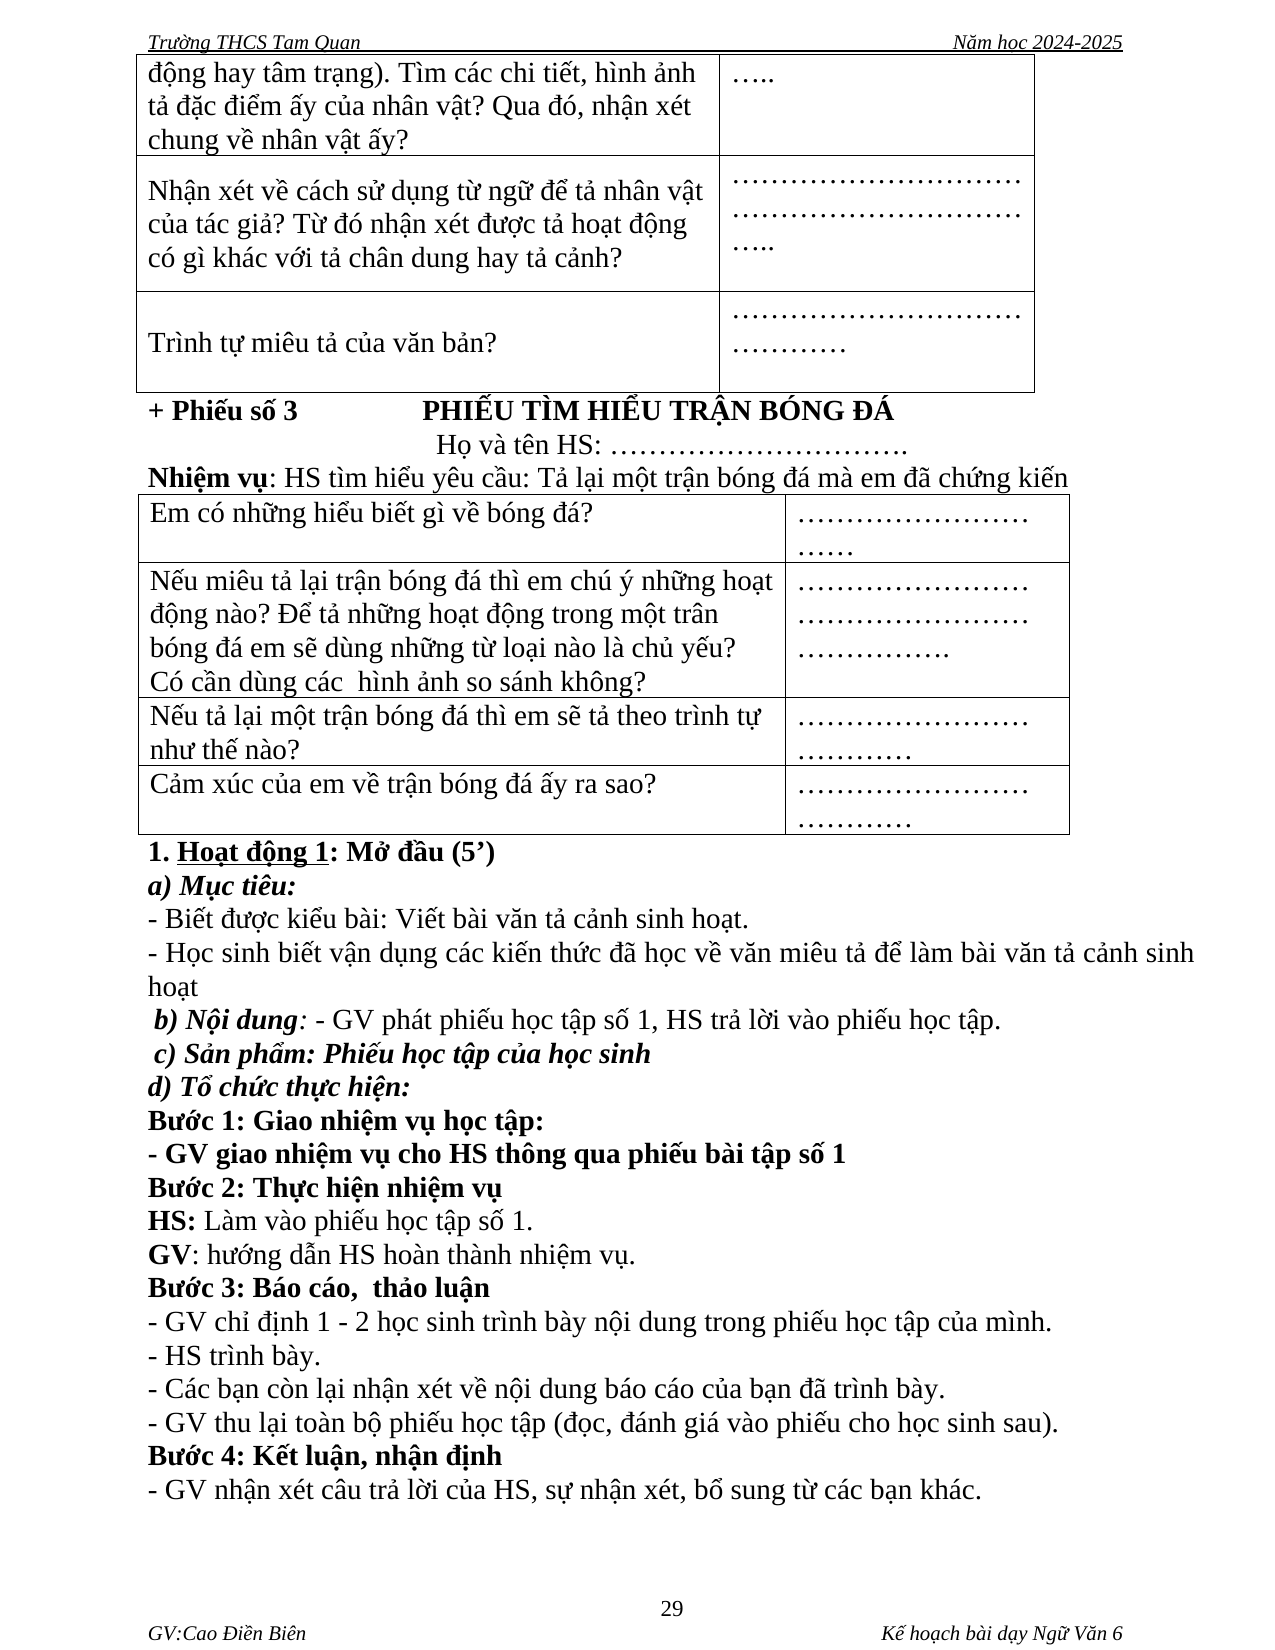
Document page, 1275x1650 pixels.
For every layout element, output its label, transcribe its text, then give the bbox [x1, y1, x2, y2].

table_cell Nếu miêu tả lại trận bóng đá thì em chú ý những hoạt động nào? Để tả những hoạt động trong một trân bóng đá em sẽ dùng những từ loại nào là chủ yếu? Có cần dùng các hình ảnh so sánh không? [139, 563, 785, 697]
text HS: Làm vào phiếu học tập số 1. [148, 1203, 1196, 1237]
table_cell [720, 55, 1034, 155]
text - Các bạn còn lại nhận xét về nội dung báo cáo của bạn đã trình bày. [148, 1371, 1196, 1405]
text - HS trình bày. [148, 1338, 1196, 1371]
text Bước 1: Giao nhiệm vụ học tập: [148, 1103, 1196, 1136]
table_cell ……………………………… [786, 698, 1069, 765]
table_cell ……………………………… [786, 766, 1069, 833]
text - GV giao nhiệm vụ cho HS thông qua phiếu bài tập số 1 [148, 1136, 1196, 1170]
table_header Em có những hiểu biết gì về bóng đá? [139, 495, 785, 562]
text b) Nội dung: - GV phát phiếu học tập số 1, HS trả lời vào phiếu học tập. [154, 1002, 1196, 1036]
text Bước 3: Báo cáo, thảo luận [148, 1271, 1196, 1304]
text Họ và tên HS: …………………………. [148, 427, 1196, 460]
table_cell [137, 55, 719, 155]
text Nhiệm vụ: HS tìm hiểu yêu cầu: Tả lại một trận bóng đá mà em đã chứng kiến [148, 460, 1196, 494]
text - GV nhận xét câu trả lời của HS, sự nhận xét, bổ sung từ các bạn khác. [148, 1472, 1196, 1505]
text c) Sản phẩm: Phiếu học tập của học sinh [154, 1036, 1196, 1069]
table_cell …………………………………… [720, 292, 1034, 392]
text a) Mục tiêu: [148, 868, 1196, 902]
text - GV chỉ định 1 - 2 học sinh trình bày nội dung trong phiếu học tập của mình. [148, 1304, 1196, 1338]
table_cell Nhận xét về cách sử dụng từ ngữ để tả nhân vật của tác giả? Từ đó nhận xét được tả hoạt động có gì khác với tả chân dung hay tả cảnh? [137, 156, 719, 291]
table_cell ……………………………………………………….. [720, 156, 1034, 291]
table_cell ………………………………………………………. [786, 563, 1069, 697]
text + Phiếu số 3 PHIẾU TÌM HIỂU TRẬN BÓNG ĐÁ [148, 393, 1196, 427]
table_cell Nếu tả lại một trận bóng đá thì em sẽ tả theo trình tự như thế nào? [139, 698, 785, 765]
text - Biết được kiểu bài: Viết bài văn tả cảnh sinh hoạt. [148, 902, 1196, 935]
table_cell Cảm xúc của em về trận bóng đá ấy ra sao? [139, 766, 785, 833]
text d) Tổ chức thực hiện: [148, 1069, 1196, 1103]
text GV: hướng dẫn HS hoàn thành nhiệm vụ. [148, 1237, 1196, 1271]
text 1. Hoạt động 1: Mở đầu (5’) [148, 834, 1196, 868]
text - GV thu lại toàn bộ phiếu học tập (đọc, đánh giá vào phiếu cho học sinh sau). [148, 1405, 1196, 1438]
text - Học sinh biết vận dụng các kiến thức đã học về văn miêu tả để làm bài văn tả cảnh sinh hoạt [148, 935, 1196, 1002]
table_cell Trình tự miêu tả của văn bản? [137, 292, 719, 392]
text Bước 4: Kết luận, nhận định [148, 1438, 1196, 1472]
table_header ………………………… [786, 495, 1069, 562]
text Bước 2: Thực hiện nhiệm vụ [148, 1170, 1196, 1203]
